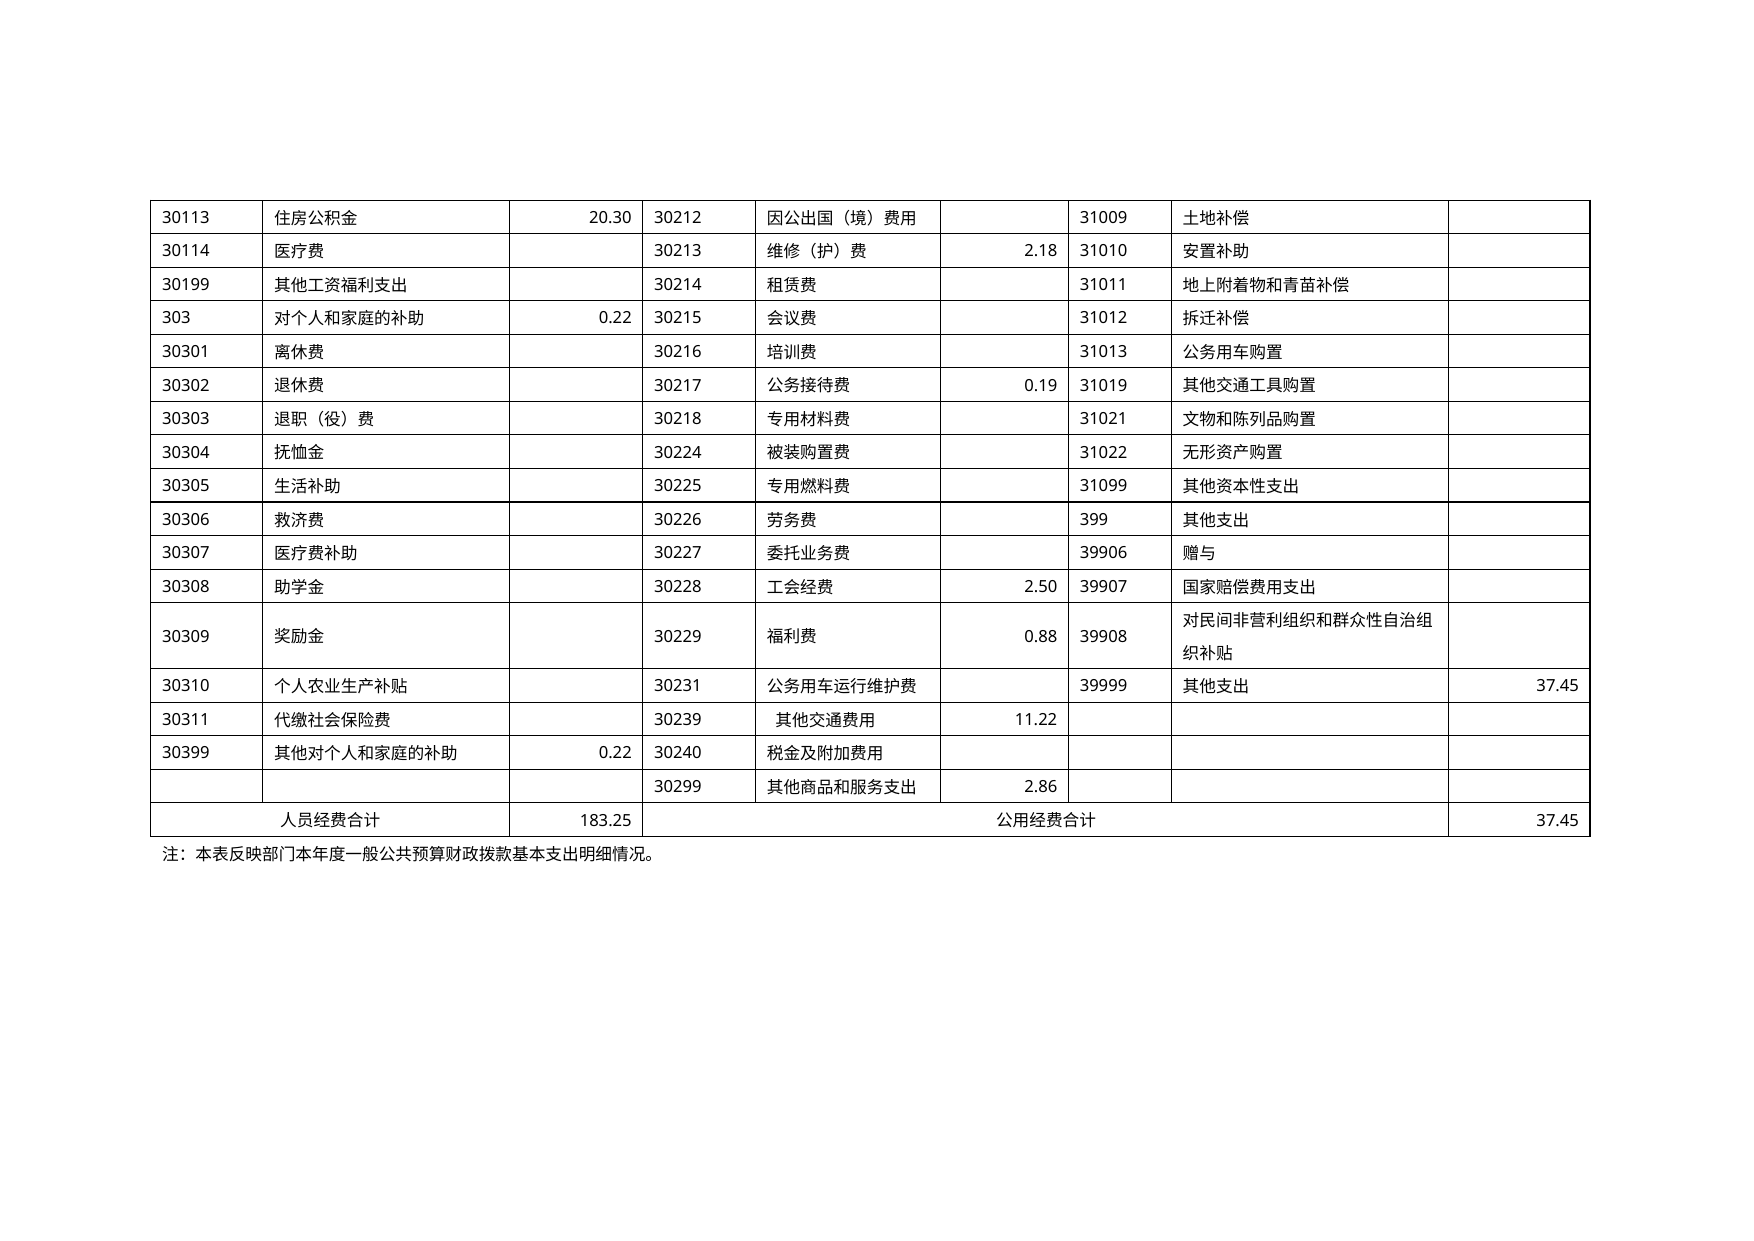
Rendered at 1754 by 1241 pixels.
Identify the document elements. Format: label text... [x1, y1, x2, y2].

table_cell 31099 [1069, 469, 1171, 501]
table_cell 30304 [151, 435, 262, 468]
table_cell [510, 603, 642, 668]
table_cell [510, 268, 642, 300]
table_cell 39907 [1069, 570, 1171, 602]
table_cell [941, 201, 1068, 233]
table_cell [1449, 402, 1589, 434]
table_cell [1449, 469, 1589, 501]
table_cell 其他支出 [1172, 503, 1448, 535]
table_cell [1449, 234, 1589, 267]
table_cell 税金及附加费用 [756, 736, 940, 769]
table_cell [151, 770, 262, 802]
table_cell 39999 [1069, 669, 1171, 702]
table_cell [941, 301, 1068, 334]
table_cell 31021 [1069, 402, 1171, 434]
table_cell 0.22 [510, 736, 642, 769]
table_cell [510, 570, 642, 602]
table_cell [941, 268, 1068, 300]
table_cell 2.50 [941, 570, 1068, 602]
table_cell 303 [151, 301, 262, 334]
table_cell [1449, 603, 1589, 668]
table_cell 抚恤金 [263, 435, 509, 468]
table_cell [941, 669, 1068, 702]
table_cell 30225 [643, 469, 755, 501]
table_cell [1172, 703, 1448, 735]
table_cell 30240 [643, 736, 755, 769]
table_cell 30303 [151, 402, 262, 434]
table_cell 30301 [151, 335, 262, 367]
table_cell 30399 [151, 736, 262, 769]
table_cell 30215 [643, 301, 755, 334]
table_cell [510, 503, 642, 535]
table_cell [1449, 301, 1589, 334]
table_cell [510, 435, 642, 468]
table_cell 30308 [151, 570, 262, 602]
table_cell 工会经费 [756, 570, 940, 602]
table_cell [1449, 435, 1589, 468]
table_cell [1449, 536, 1589, 568]
table_cell [1449, 368, 1589, 401]
table_cell 399 [1069, 503, 1171, 535]
table_cell 拆迁补偿 [1172, 301, 1448, 334]
table_cell 30214 [643, 268, 755, 300]
table_cell [1449, 268, 1589, 300]
table_cell [1449, 736, 1589, 769]
table_cell [510, 402, 642, 434]
table_cell [941, 503, 1068, 535]
table_cell 国家赔偿费用支出 [1172, 570, 1448, 602]
table_cell 30307 [151, 536, 262, 568]
table_cell 31013 [1069, 335, 1171, 367]
table_cell 30227 [643, 536, 755, 568]
table_cell 救济费 [263, 503, 509, 535]
table_cell [1449, 703, 1589, 735]
table_cell 医疗费 [263, 234, 509, 267]
table_cell 其他商品和服务支出 [756, 770, 940, 802]
table_cell 0.19 [941, 368, 1068, 401]
table_cell 30229 [643, 603, 755, 668]
table_cell 30224 [643, 435, 755, 468]
table_cell [1449, 503, 1589, 535]
table_cell 39906 [1069, 536, 1171, 568]
table_cell 30309 [151, 603, 262, 668]
table_cell 其他对个人和家庭的补助 [263, 736, 509, 769]
table_cell 助学金 [263, 570, 509, 602]
table_cell 37.45 [1449, 803, 1589, 836]
table_cell 会议费 [756, 301, 940, 334]
table_cell 30212 [643, 201, 755, 233]
table_cell [941, 335, 1068, 367]
table_cell 其他交通工具购置 [1172, 368, 1448, 401]
table_cell 11.22 [941, 703, 1068, 735]
table_cell 因公出国（境）费用 [756, 201, 940, 233]
table_cell [941, 736, 1068, 769]
table_cell 30228 [643, 570, 755, 602]
table_cell 0.22 [510, 301, 642, 334]
table_cell 公务接待费 [756, 368, 940, 401]
table_cell 个人农业生产补贴 [263, 669, 509, 702]
table_cell [510, 368, 642, 401]
table_cell 2.86 [941, 770, 1068, 802]
table_cell 维修（护）费 [756, 234, 940, 267]
table_cell 30216 [643, 335, 755, 367]
table_cell 31010 [1069, 234, 1171, 267]
table_cell 30226 [643, 503, 755, 535]
table_cell 30217 [643, 368, 755, 401]
table_cell 被装购置费 [756, 435, 940, 468]
table_cell [263, 770, 509, 802]
table_cell 20.30 [510, 201, 642, 233]
table_cell 人员经费合计 [151, 803, 509, 836]
table_cell [1449, 570, 1589, 602]
table_cell [1069, 770, 1171, 802]
table_cell 离休费 [263, 335, 509, 367]
table_cell 30239 [643, 703, 755, 735]
table_cell 医疗费补助 [263, 536, 509, 568]
table_cell 30306 [151, 503, 262, 535]
table_cell [941, 536, 1068, 568]
table_cell 其他资本性支出 [1172, 469, 1448, 501]
table_cell 30311 [151, 703, 262, 735]
table_cell 30305 [151, 469, 262, 501]
table_cell 退休费 [263, 368, 509, 401]
table_cell 30114 [151, 234, 262, 267]
table_cell 福利费 [756, 603, 940, 668]
table_cell 专用燃料费 [756, 469, 940, 501]
table_cell [1449, 201, 1589, 233]
table_cell 租赁费 [756, 268, 940, 300]
table_cell 培训费 [756, 335, 940, 367]
table_cell 30113 [151, 201, 262, 233]
table_cell 文物和陈列品购置 [1172, 402, 1448, 434]
table_cell 其他工资福利支出 [263, 268, 509, 300]
table_cell 31011 [1069, 268, 1171, 300]
table_cell 其他支出 [1172, 669, 1448, 702]
table_cell 0.88 [941, 603, 1068, 668]
table_cell 183.25 [510, 803, 642, 836]
table_cell 30199 [151, 268, 262, 300]
table_cell [510, 703, 642, 735]
table_cell 注：本表反映部门本年度一般公共预算财政拨款基本支出明细情况。 [151, 837, 1590, 869]
table_cell 地上附着物和青苗补偿 [1172, 268, 1448, 300]
table_cell 公务用车购置 [1172, 335, 1448, 367]
table_cell [510, 234, 642, 267]
table_cell 其他交通费用 [756, 703, 940, 735]
table_cell [1172, 770, 1448, 802]
table_cell [1069, 703, 1171, 735]
table_cell [510, 469, 642, 501]
table_cell 30310 [151, 669, 262, 702]
table_cell [1449, 335, 1589, 367]
table_cell 土地补偿 [1172, 201, 1448, 233]
table_cell [510, 335, 642, 367]
table_cell 2.18 [941, 234, 1068, 267]
table_cell 37.45 [1449, 669, 1589, 702]
table_cell 退职（役）费 [263, 402, 509, 434]
table_cell 30302 [151, 368, 262, 401]
table_cell [510, 536, 642, 568]
table_cell 31022 [1069, 435, 1171, 468]
table_cell 30231 [643, 669, 755, 702]
table_cell 39908 [1069, 603, 1171, 668]
table_cell [510, 770, 642, 802]
table_cell 对个人和家庭的补助 [263, 301, 509, 334]
table_cell 劳务费 [756, 503, 940, 535]
table_cell 30299 [643, 770, 755, 802]
table_cell 30213 [643, 234, 755, 267]
table_cell 对民间非营利组织和群众性自治组织补贴 [1172, 603, 1448, 668]
table_cell 公用经费合计 [643, 803, 1448, 836]
table_cell 安置补助 [1172, 234, 1448, 267]
table_cell 30218 [643, 402, 755, 434]
table_cell 专用材料费 [756, 402, 940, 434]
table_cell [510, 669, 642, 702]
table_cell [1069, 736, 1171, 769]
table_cell 31012 [1069, 301, 1171, 334]
table_cell 无形资产购置 [1172, 435, 1448, 468]
table_cell [941, 435, 1068, 468]
table_cell 委托业务费 [756, 536, 940, 568]
table_cell 奖励金 [263, 603, 509, 668]
table_cell 赠与 [1172, 536, 1448, 568]
table_cell 代缴社会保险费 [263, 703, 509, 735]
table_cell 公务用车运行维护费 [756, 669, 940, 702]
table_cell [1449, 770, 1589, 802]
table_cell [941, 402, 1068, 434]
table_cell [941, 469, 1068, 501]
table_cell [1172, 736, 1448, 769]
table_cell 31009 [1069, 201, 1171, 233]
table_cell 住房公积金 [263, 201, 509, 233]
table_cell 生活补助 [263, 469, 509, 501]
table_cell 31019 [1069, 368, 1171, 401]
